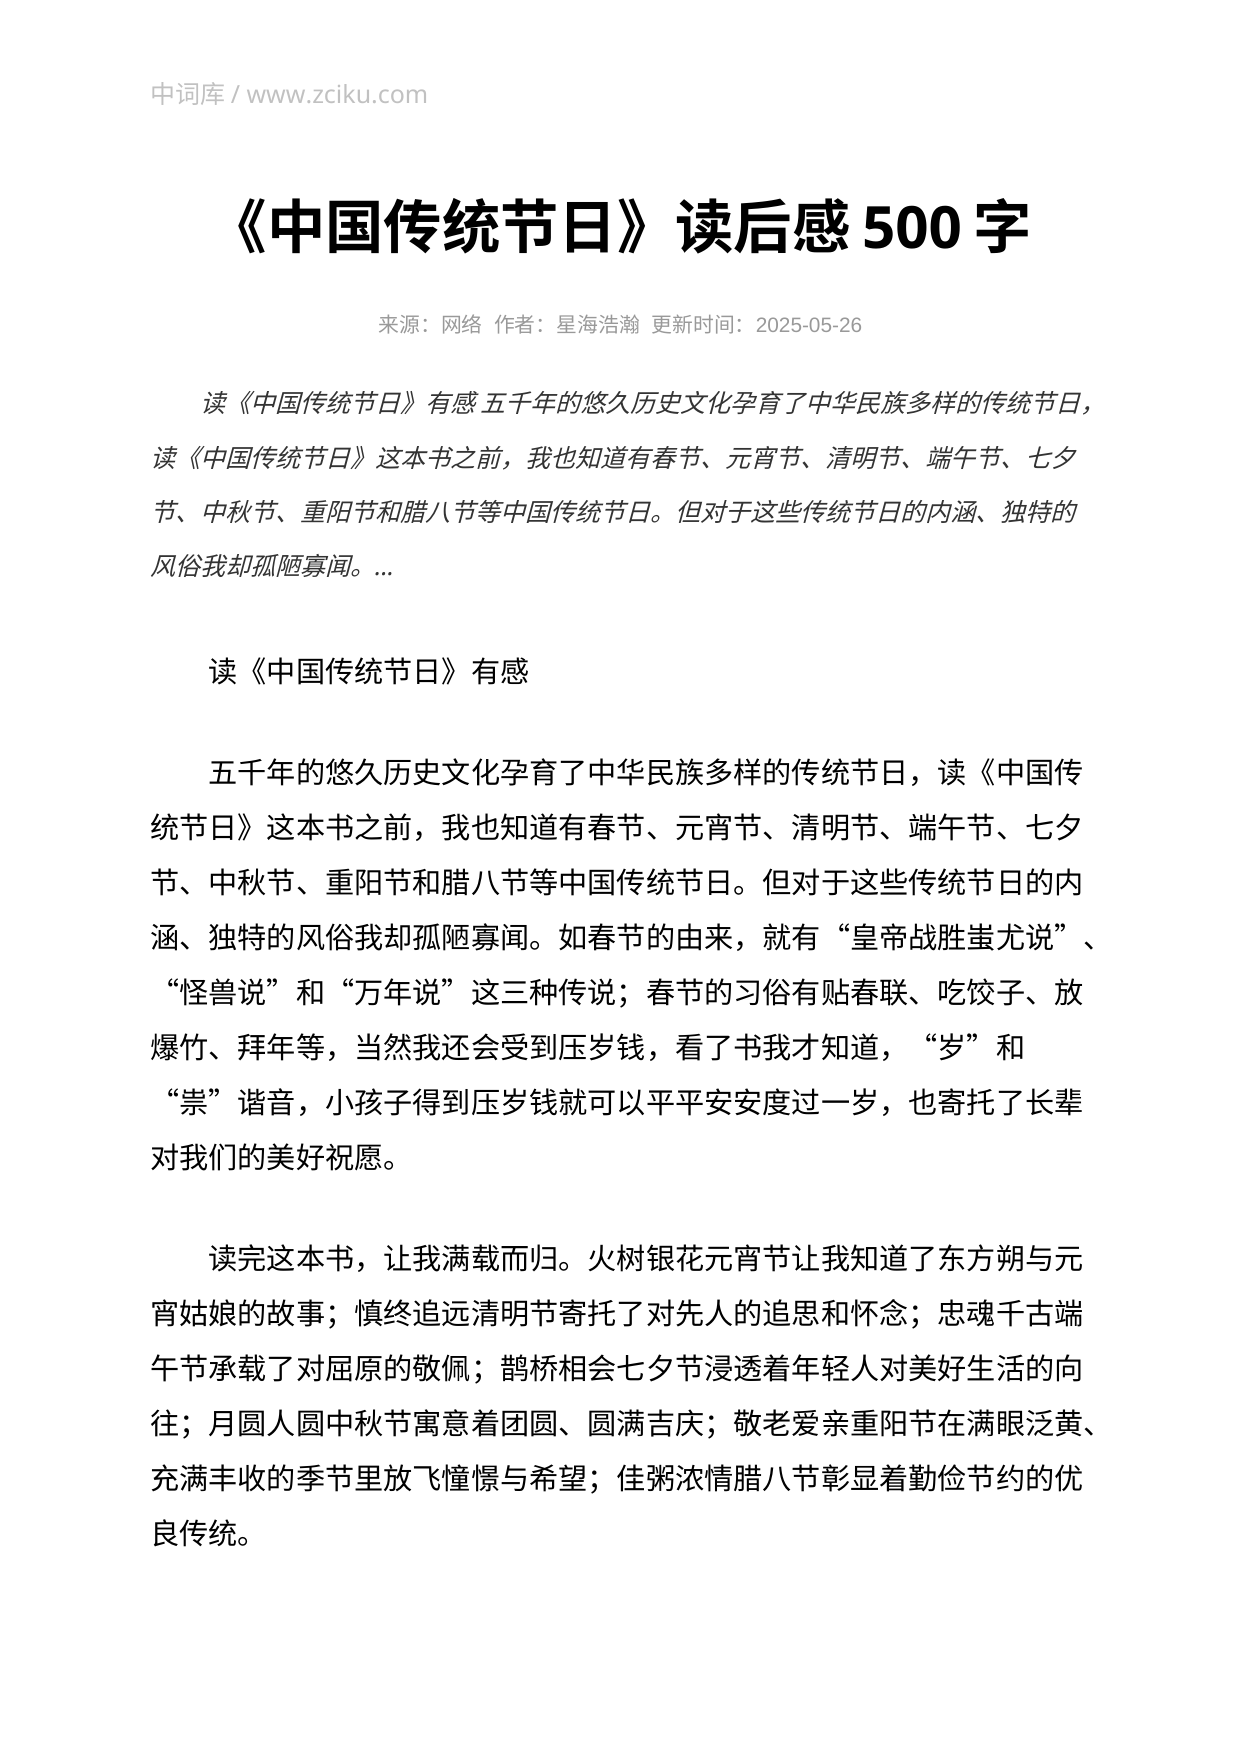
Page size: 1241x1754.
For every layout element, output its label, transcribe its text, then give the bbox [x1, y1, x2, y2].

text 五千年的悠久历史文化孕育了中华民族多样的传统节日，读《中国传统节日》这本书之前，我也知道有春节、元宵节、清明节、端午节、七夕节、中秋节、重阳节和腊八节等中国传统节日。但对于这些传统节日的内涵、独特的风俗我却孤陋寡闻。如春节的由来，就有“皇帝战胜蚩尤说”、“怪兽说”和“万年说”这三种传说；春节的习俗有贴春联、吃饺子、放爆竹、拜年等，当然我还会受到压岁钱，看了书我才知道，“岁”和“祟”谐音，小孩子得到压岁钱就可以平平安安度过一岁，也寄托了长辈对我们的美好祝愿。 [150, 750, 1090, 1176]
subtitle 《中国传统节日》读后感500字 [150, 181, 1090, 266]
text 读《中国传统节日》有感 五千年的悠久历史文化孕育了中华民族多样的传统节日，读《中国传统节日》这本书之前，我也知道有春节、元宵节、清明节、端午节、七夕节、中秋节、重阳节和腊八节等中国传统节日。但对于这些传统节日的内涵、独特的风俗我却孤陋寡闻。... [150, 384, 1090, 583]
text 读《中国传统节日》有感 [150, 648, 1090, 690]
text 来源：网络 作者：星海浩瀚 更新时间：2025-05-26 [150, 313, 1090, 337]
text 读完这本书，让我满载而归。火树银花元宵节让我知道了东方朔与元宵姑娘的故事；慎终追远清明节寄托了对先人的追思和怀念；忠魂千古端午节承载了对屈原的敬佩；鹊桥相会七夕节浸透着年轻人对美好生活的向往；月圆人圆中秋节寓意着团圆、圆满吉庆；敬老爱亲重阳节在满眼泛黄、充满丰收的季节里放飞憧憬与希望；佳粥浓情腊八节彰显着勤俭节约的优良传统。 [150, 1236, 1090, 1553]
